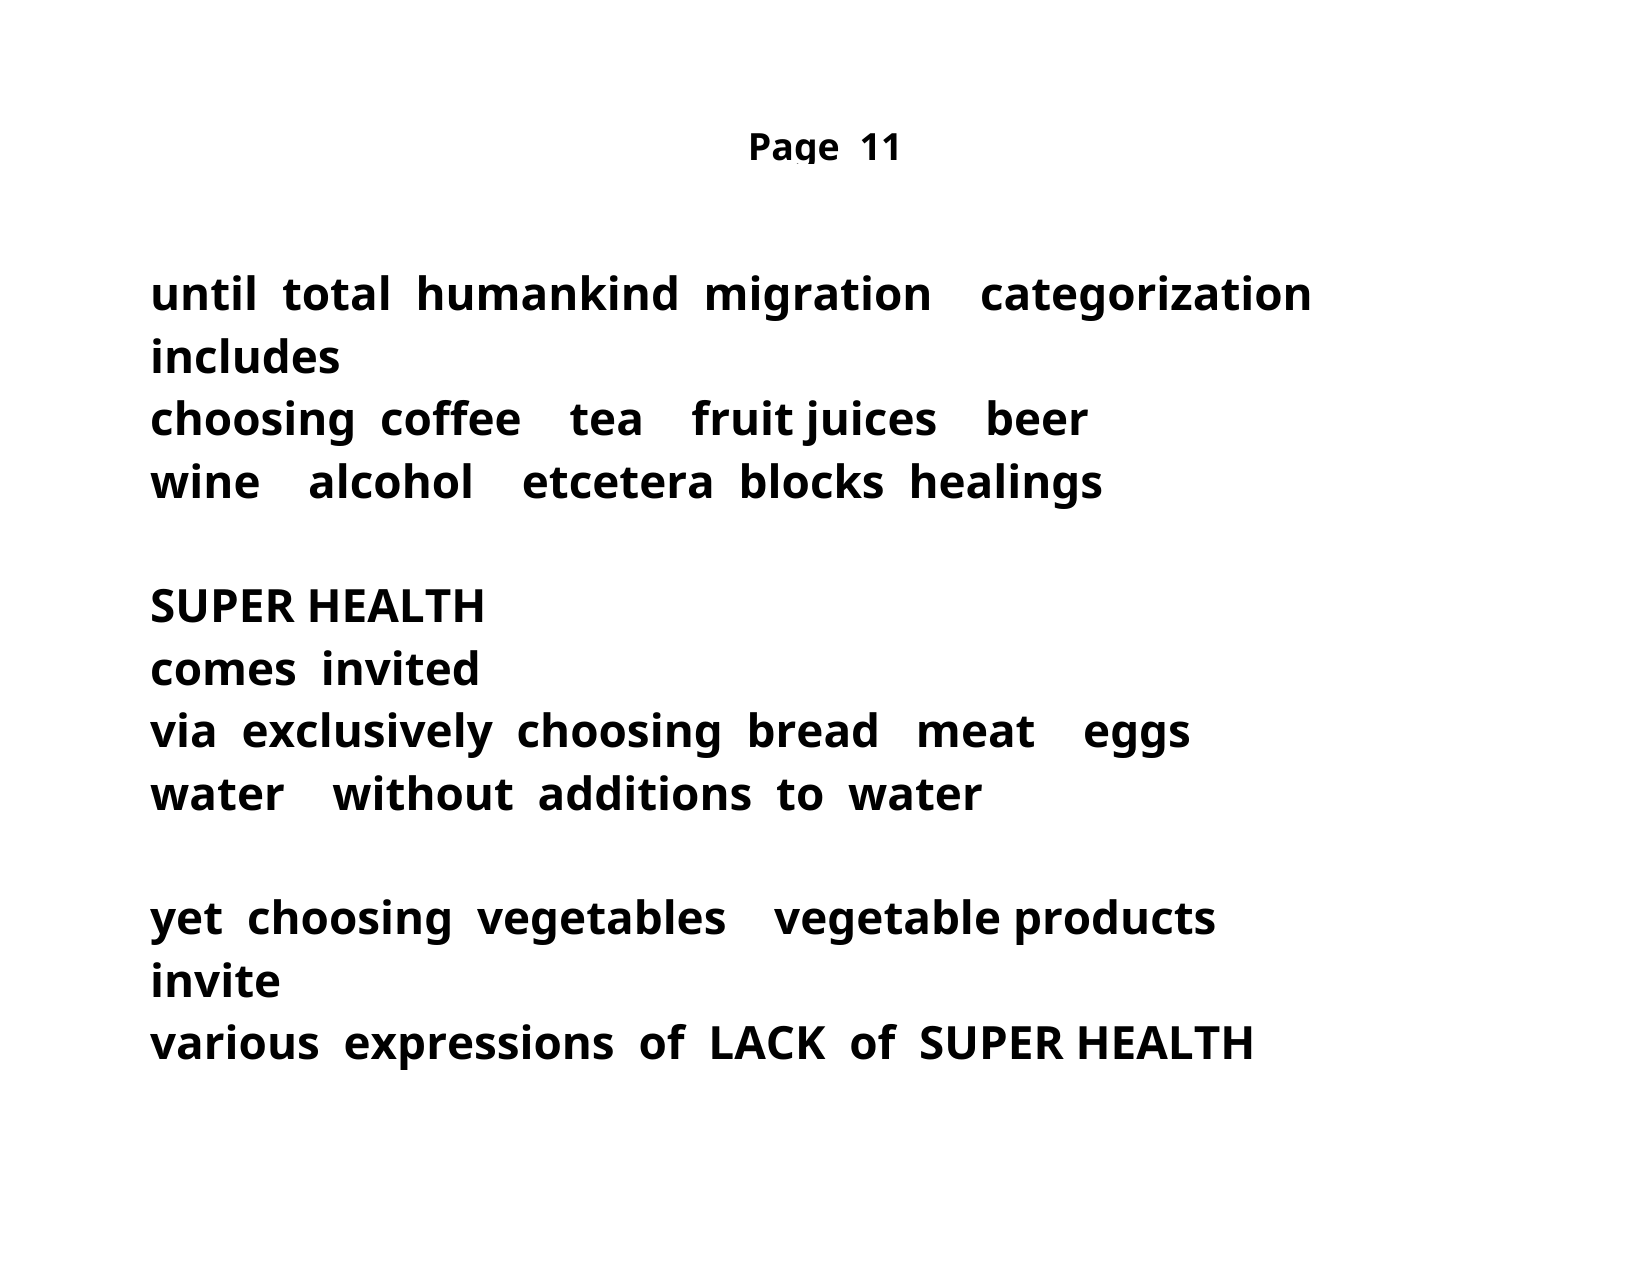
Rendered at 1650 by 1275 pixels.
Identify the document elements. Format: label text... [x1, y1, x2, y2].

text via exclusively choosing bread meat eggs [150, 699, 1500, 761]
text various expressions of LACK of SUPER HEALTH [150, 1011, 1500, 1073]
text yet choosing vegetables vegetable products [150, 886, 1500, 948]
text SUPER HEALTH [150, 574, 1500, 636]
text comes invited [150, 636, 1500, 699]
text includes [150, 324, 1500, 387]
text water without additions to water [150, 761, 1500, 823]
text invite [150, 948, 1500, 1011]
text until total humankind migration categorization [150, 262, 1500, 324]
text choosing coffee tea fruit juices beer [150, 387, 1500, 449]
text wine alcohol etcetera blocks healings [150, 449, 1500, 511]
